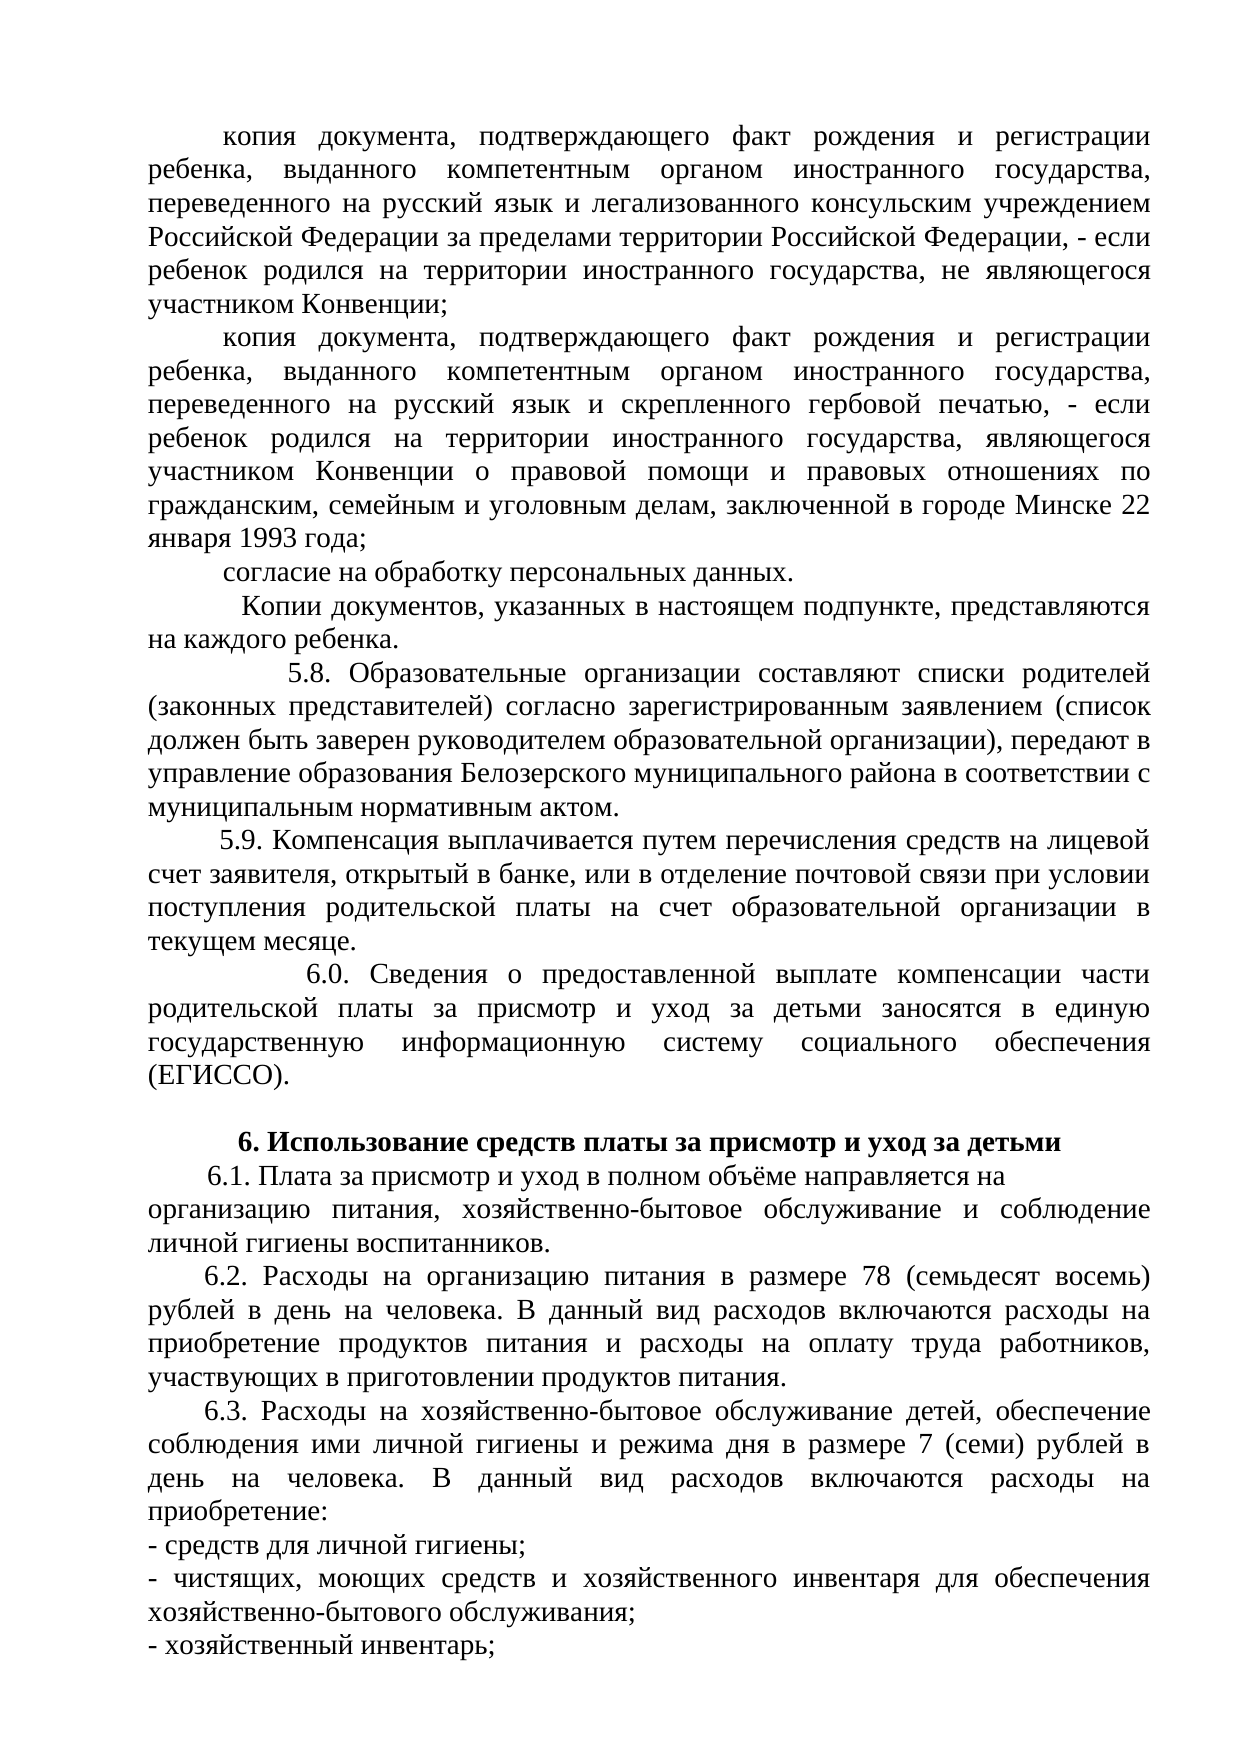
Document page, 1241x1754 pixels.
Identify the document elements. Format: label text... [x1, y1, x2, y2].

text копия документа, подтверждающего факт рождения и регистрации ребенка, выданного компетентным органом иностранного государства, переведенного на русский язык и скрепленного гербовой печатью, - если ребенок родился на территории иностранного государства, являющегося участником Конвенции о правовой помощи и правовых отношениях по гражданским, семейным и уголовным делам, заключенной в городе Минске 22 января 1993 года; [148, 319, 1152, 554]
text 5.8. Образовательные организации составляют списки родителей (законных представителей) согласно зарегистрированным заявлением (список должен быть заверен руководителем образовательной организации), передают в управление образования Белозерского муниципального района в соответствии с муниципальным нормативным актом. [148, 655, 1152, 822]
text - чистящих, моющих средств и хозяйственного инвентаря для обеспечения хозяйственно-бытового обслуживания; [148, 1560, 1152, 1627]
text согласие на обработку персональных данных. [148, 554, 1152, 588]
text копия документа, подтверждающего факт рождения и регистрации ребенка, выданного компетентным органом иностранного государства, переведенного на русский язык и легализованного консульским учреждением Российской Федерации за пределами территории Российской Федерации, - если ребенок родился на территории иностранного государства, не являющегося участником Конвенции; [148, 118, 1152, 319]
text Копии документов, указанных в настоящем подпункте, представляются на каждого ребенка. [148, 588, 1152, 655]
text 6.0. Сведения о предоставленной выплате компенсации части родительской платы за присмотр и уход за детьми заносятся в единую государственную информационную систему социального обеспечения (ЕГИССО). [148, 957, 1152, 1091]
text организацию питания, хозяйственно-бытовое обслуживание и соблюдение личной гигиены воспитанников. [148, 1191, 1152, 1258]
text 5.9. Компенсация выплачивается путем перечисления средств на лицевой счет заявителя, открытый в банке, или в отделение почтовой связи при условии поступления родительской платы на счет образовательной организации в текущем месяце. [148, 822, 1152, 957]
text 6. Использование средств платы за присмотр и уход за детьми [148, 1124, 1152, 1158]
text 6.3. Расходы на хозяйственно-бытовое обслуживание детей, обеспечение соблюдения ими личной гигиены и режима дня в размере 7 (семи) рублей в день на человека. В данный вид расходов включаются расходы на приобретение: [148, 1393, 1152, 1527]
text - средств для личной гигиены; [148, 1527, 1152, 1560]
text 6.1. Плата за присмотр и уход в полном объёме направляется на [207, 1158, 1152, 1191]
text - хозяйственный инвентарь; [148, 1627, 1152, 1661]
text 6.2. Расходы на организацию питания в размере 78 (семьдесят восемь) рублей в день на человека. В данный вид расходов включаются расходы на приобретение продуктов питания и расходы на оплату труда работников, участвующих в приготовлении продуктов питания. [148, 1258, 1152, 1393]
